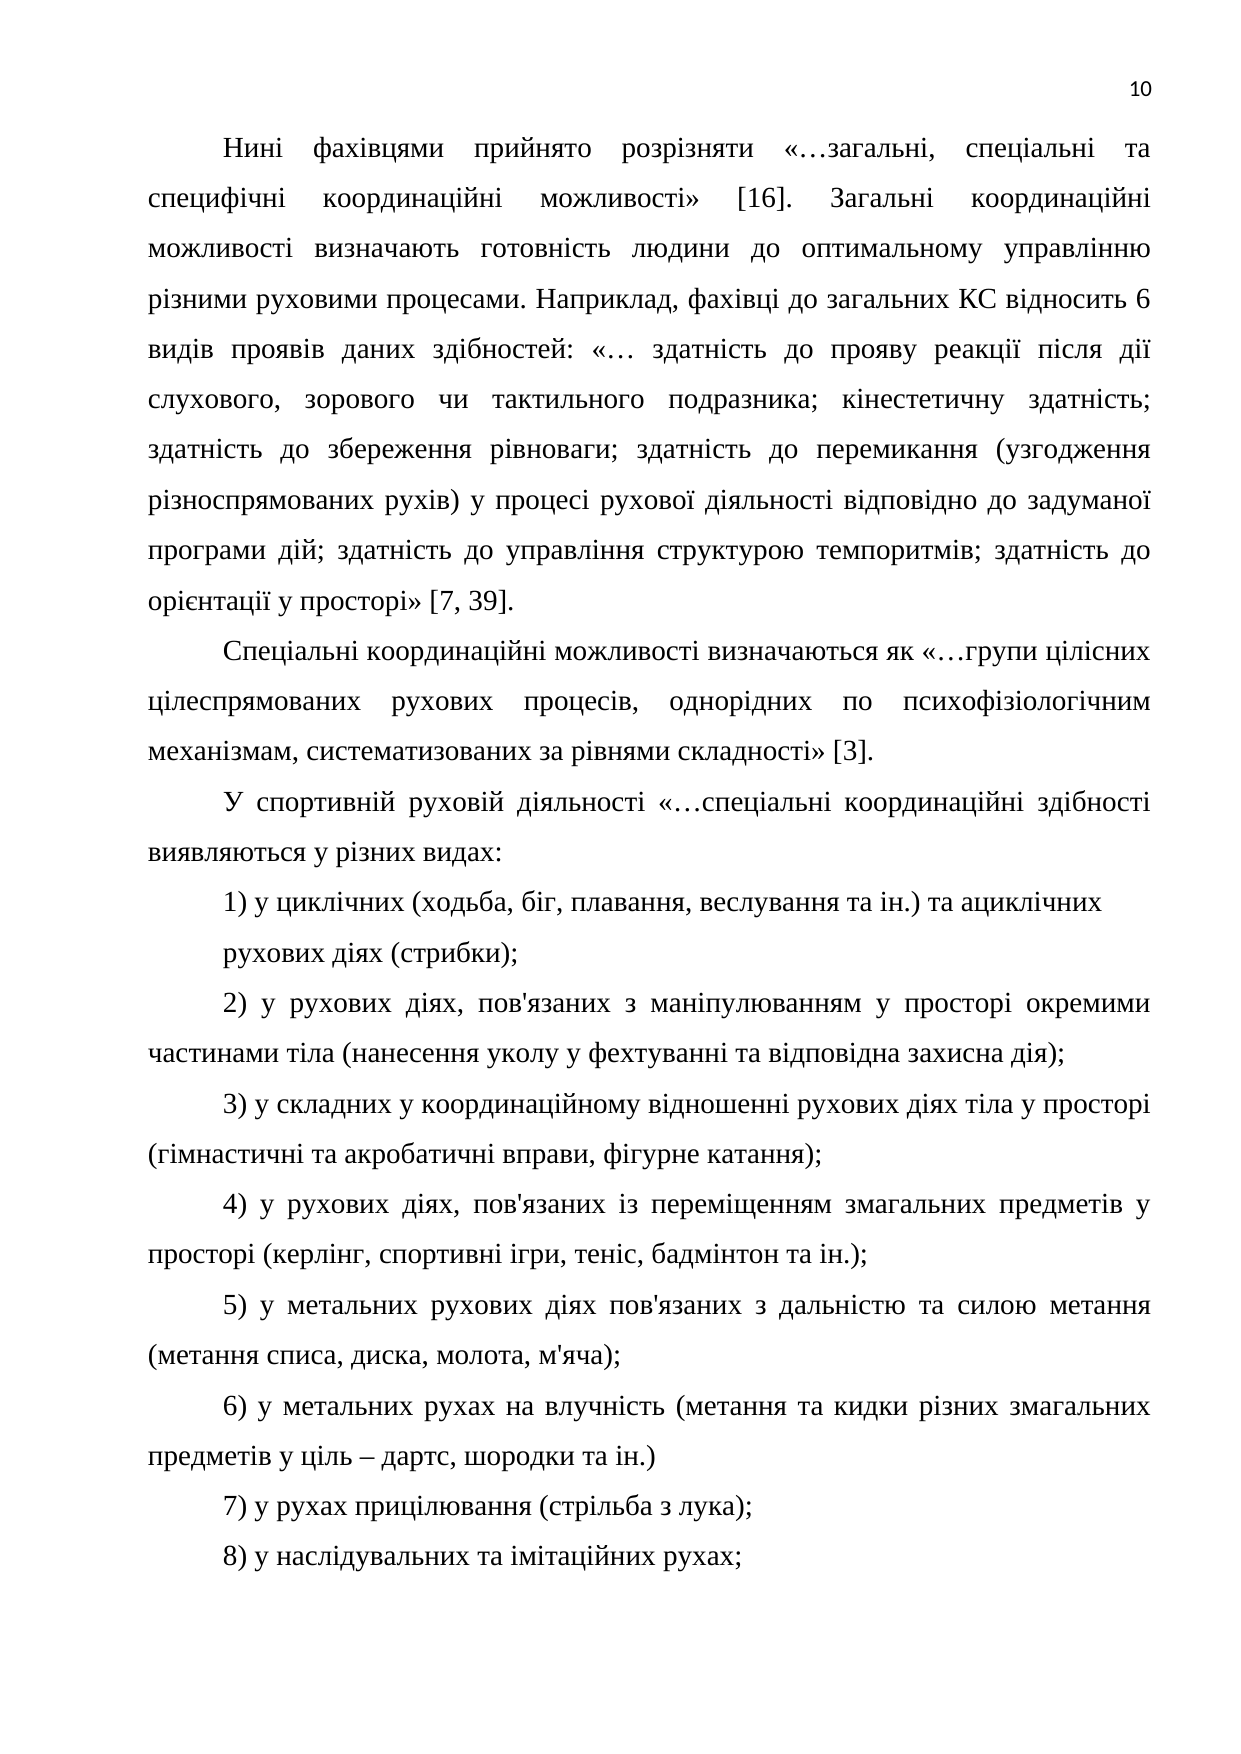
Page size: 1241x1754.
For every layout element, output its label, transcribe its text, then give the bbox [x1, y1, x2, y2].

list рухових діях (стрибки); [148, 935, 1152, 968]
list 2) у рухових діях, пов'язаних з маніпулюванням у просторі окремими частинами тіла (нанесення уколу у фехтуванні та відповідна захисна дія); [148, 985, 1152, 1069]
list 7) у рухах прицілювання (стрільба з лука); [148, 1488, 1152, 1522]
list 5) у метальних рухових діях пов'язаних з дальністю та силою метання (метання списа, диска, молота, м'яча); [148, 1287, 1152, 1371]
list 6) у метальних рухах на влучність (метання та кидки різних змагальних предметів у ціль – дартс, шородки та ін.) [148, 1388, 1152, 1471]
list Нині фахівцями прийнято розрізняти «…загальні, спеціальні та специфічні координаційні можливості» [16]. Загальні координаційні можливості визначають готовність людини до оптимальному управлінню різними руховими процесами. Наприклад, фахівці до загальних КС відносить 6 видів проявів даних здібностей: «… здатність до прояву реакції після дії слухового, зорового чи тактильного подразника; кінестетичну здатність; здатність до збереження рівноваги; здатність до перемикання (узгодження різноспрямованих рухів) у процесі рухової діяльності відповідно до задуманої програми дій; здатність до управління структурою темпоритмів; здатність до орієнтації у просторі» [7, 39]. [148, 130, 1152, 616]
list 8) у наслідувальних та імітаційних рухах; [148, 1538, 1152, 1572]
list 4) у рухових діях, пов'язаних із переміщенням змагальних предметів у просторі (керлінг, спортивні ігри, теніс, бадмінтон та ін.); [148, 1186, 1152, 1270]
list 1) у циклічних (ходьба, біг, плавання, веслування та ін.) та ациклічних [148, 884, 1152, 918]
list У спортивній руховій діяльності «…спеціальні координаційні здібності виявляються у різних видах: [148, 784, 1152, 868]
list 3) у складних у координаційному відношенні рухових діях тіла у просторі (гімнастичні та акробатичні вправи, фігурне катання); [148, 1086, 1152, 1169]
list Спеціальні координаційні можливості визначаються як «…групи цілісних цілеспрямованих рухових процесів, однорідних по психофізіологічним механізмам, систематизованих за рівнями складності» [3]. [148, 633, 1152, 767]
